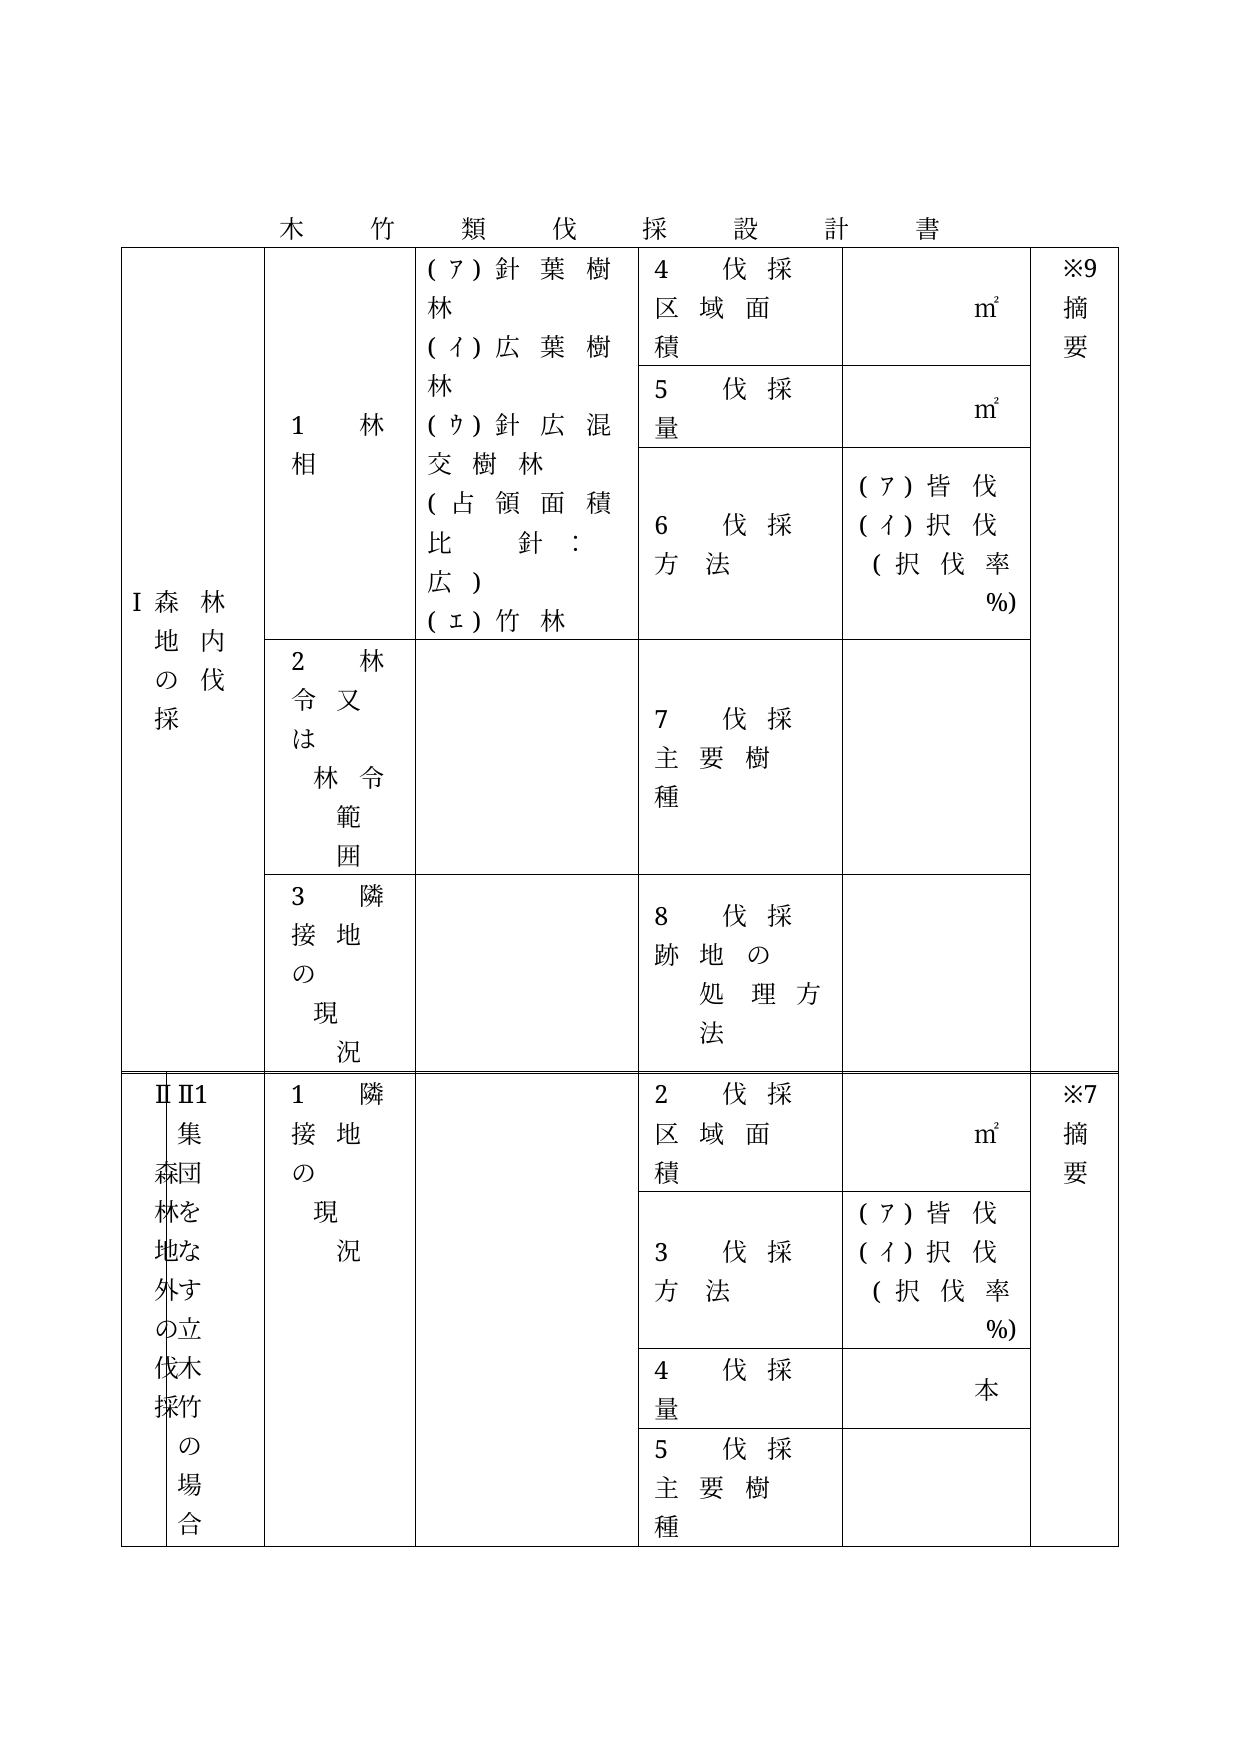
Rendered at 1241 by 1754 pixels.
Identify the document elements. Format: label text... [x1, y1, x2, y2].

table_cell 本 [843, 1349, 1030, 1427]
table_cell [416, 1074, 638, 1546]
table_cell [843, 1429, 1030, 1546]
table_cell [843, 875, 1030, 1071]
table_cell 3 伐採方法 [639, 1192, 842, 1348]
table_header Ⅰ 森林地内の伐採 [122, 248, 264, 1071]
table_cell 1 隣接地の 現 況 [265, 1074, 415, 1546]
table_header ※9 摘要 [1031, 248, 1118, 1071]
table_cell 7 伐採主要樹種 [639, 640, 842, 874]
table_cell 8 伐採跡地の 処理方法 [639, 875, 842, 1071]
table_cell [416, 875, 638, 1071]
table_cell 2 林令又は 林令範囲 [265, 640, 415, 874]
table_cell [843, 640, 1030, 874]
text 木 竹 類 伐 採 設 計 書 [109, 208, 1131, 247]
table_cell 3 隣接地の 現 況 [265, 875, 415, 1071]
table_cell (ｱ)皆伐 (ｲ)択伐 (択伐率 %) [843, 448, 1030, 639]
table_header 1 林 相 [265, 248, 415, 639]
table_header (ｱ)針葉樹林 (ｲ)広葉樹林 (ｳ)針広混交樹林 (占領面積比 針：広) (ｴ)竹林 [416, 248, 638, 639]
table_cell 5 伐採主要樹種 [639, 1429, 842, 1546]
table_cell 6 伐採方法 [639, 448, 842, 639]
table_cell 2 伐採区域面積 [639, 1074, 842, 1191]
table_header ㎡ [843, 248, 1030, 365]
table_cell ㎡ [843, 1074, 1030, 1191]
table_cell [416, 640, 638, 874]
table_header 4 伐採区域面積 [639, 248, 842, 365]
table_cell ※7 摘要 [1031, 1074, 1118, 1546]
table_cell ㎡ [843, 366, 1030, 447]
table_cell Ⅱ1 集団をなす立木竹の場合 [167, 1074, 264, 1546]
table_cell Ⅱ 森林地外の伐採 [122, 1074, 166, 1546]
table_cell 5 伐採量 [639, 366, 842, 447]
table_cell (ｱ)皆伐 (ｲ)択伐 (択伐率 %) [843, 1192, 1030, 1348]
table_cell 4 伐採量 [639, 1349, 842, 1427]
